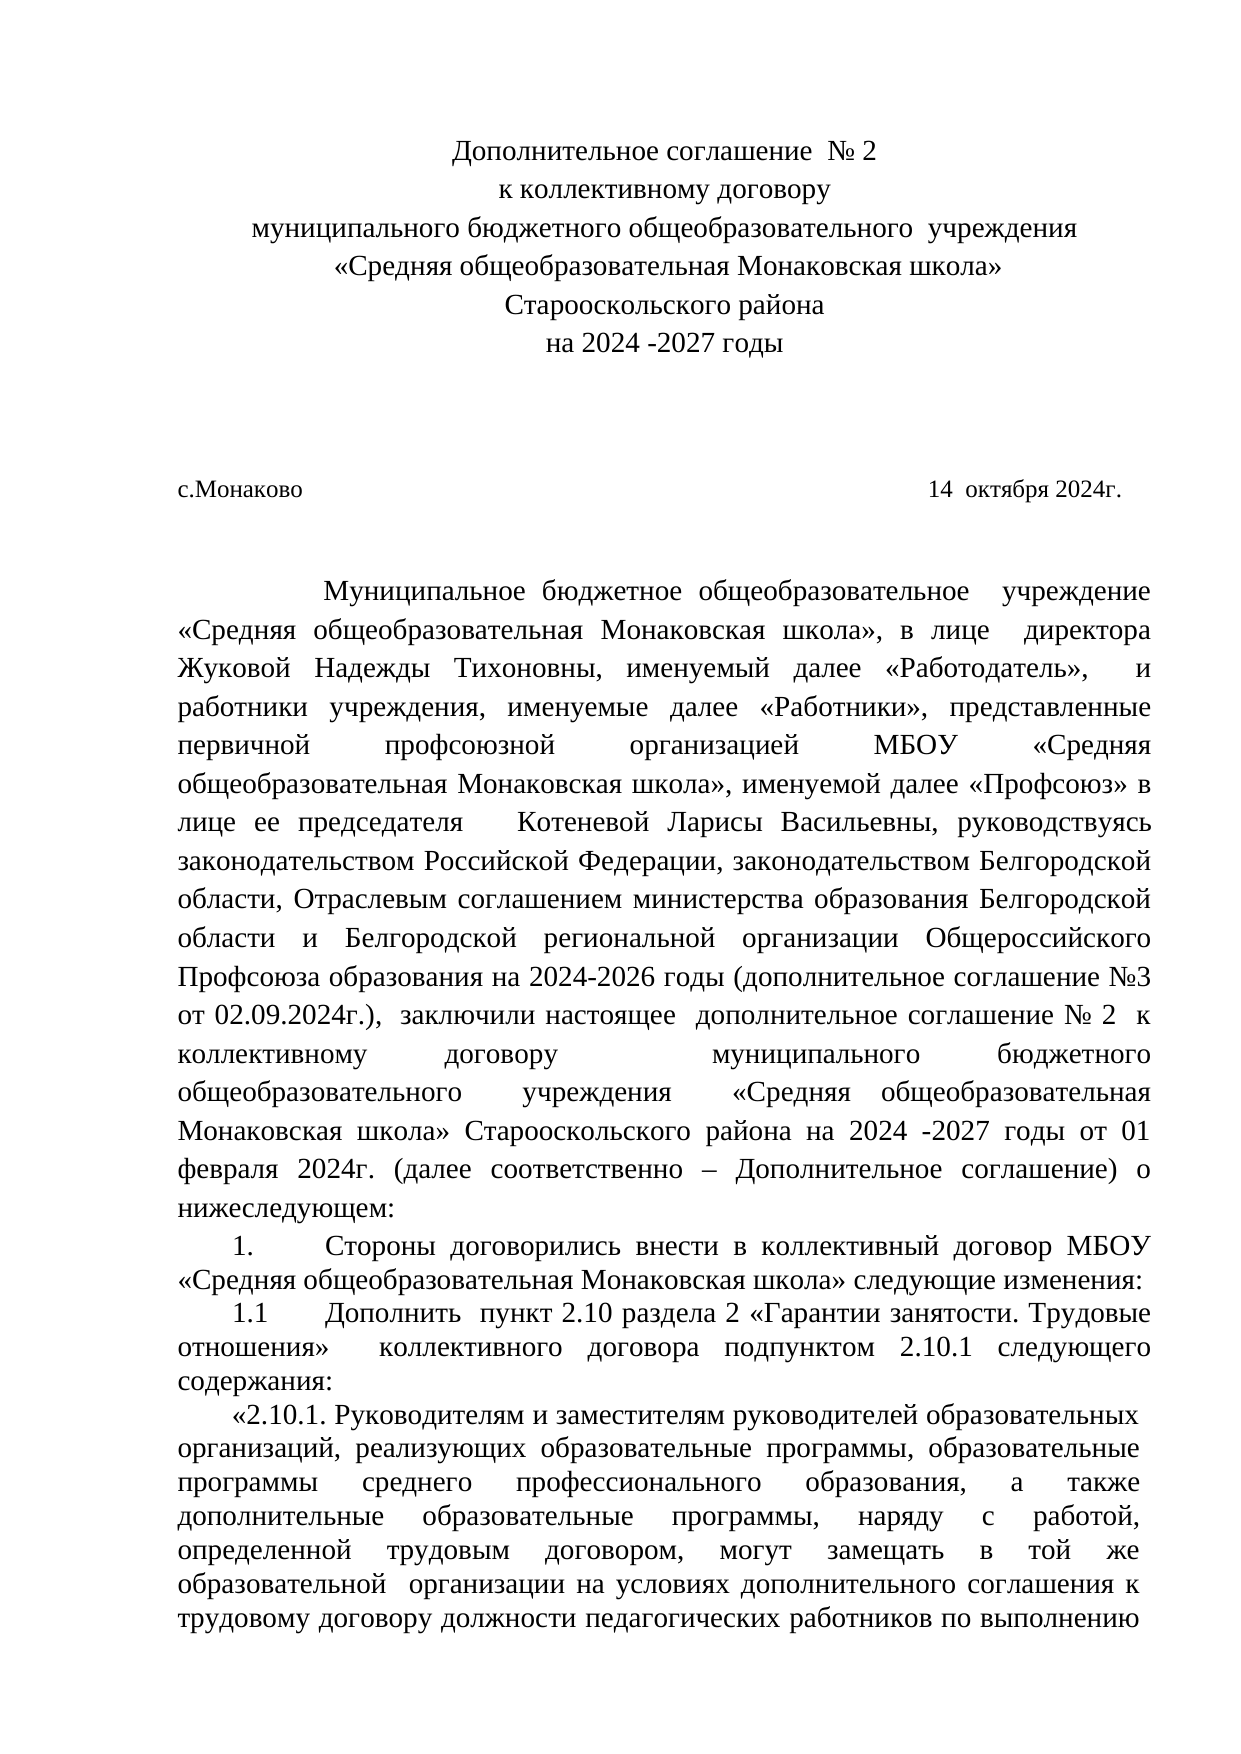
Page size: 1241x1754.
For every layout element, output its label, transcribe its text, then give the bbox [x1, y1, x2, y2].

text Муниципальное бюджетное общеобразовательное учреждение «Средняя общеобразовательная Монаковская школа», в лице директора Жуковой Надежды Тихоновны, именуемый далее «Работодатель», и работники учреждения, именуемые далее «Работники», представленные первичной профсоюзной организацией МБОУ «Средняя общеобразовательная Монаковская школа», именуемой далее «Профсоюз» в лице ее председателя Котеневой Ларисы Васильевны, руководствуясь законодательством Российской Федерации, законодательством Белгородской области, Отраслевым соглашением министерства образования Белгородской области и Белгородской региональной организации Общероссийского Профсоюза образования на 2024-2026 годы (дополнительное соглашение №3 от 02.09.2024г.), заключили настоящее дополнительное соглашение № 2 к коллективному договору муниципального бюджетного общеобразовательного учреждения «Средняя общеобразовательная Монаковская школа» Старооскольского района на 2024 -2027 годы от 01 февраля 2024г. (далее соответственно – Дополнительное соглашение) о нижеследующем: [177, 573, 1152, 1223]
text на 2024 -2027 годы [177, 326, 1152, 359]
text муниципального бюджетного общеобразовательного учреждения [177, 210, 1152, 243]
text к коллективному договору [177, 171, 1152, 205]
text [177, 1397, 1141, 1633]
list Дополнить пункт 2.10 раздела 2 «Гарантии занятости. Трудовые отношения» коллективного договора подпунктом 2.10.1 следующего содержания: [177, 1296, 1152, 1396]
text Старооскольского района [177, 287, 1152, 321]
list Стороны договорились внести в коллективный договор МБОУ «Средняя общеобразовательная Монаковская школа» следующие изменения: [177, 1228, 1152, 1296]
text Дополнительное соглашение № 2 [177, 133, 1152, 166]
text с.Монаково 14 октября 2024г. [177, 474, 1152, 503]
text «Средняя общеобразовательная Монаковская школа» [177, 248, 1152, 282]
